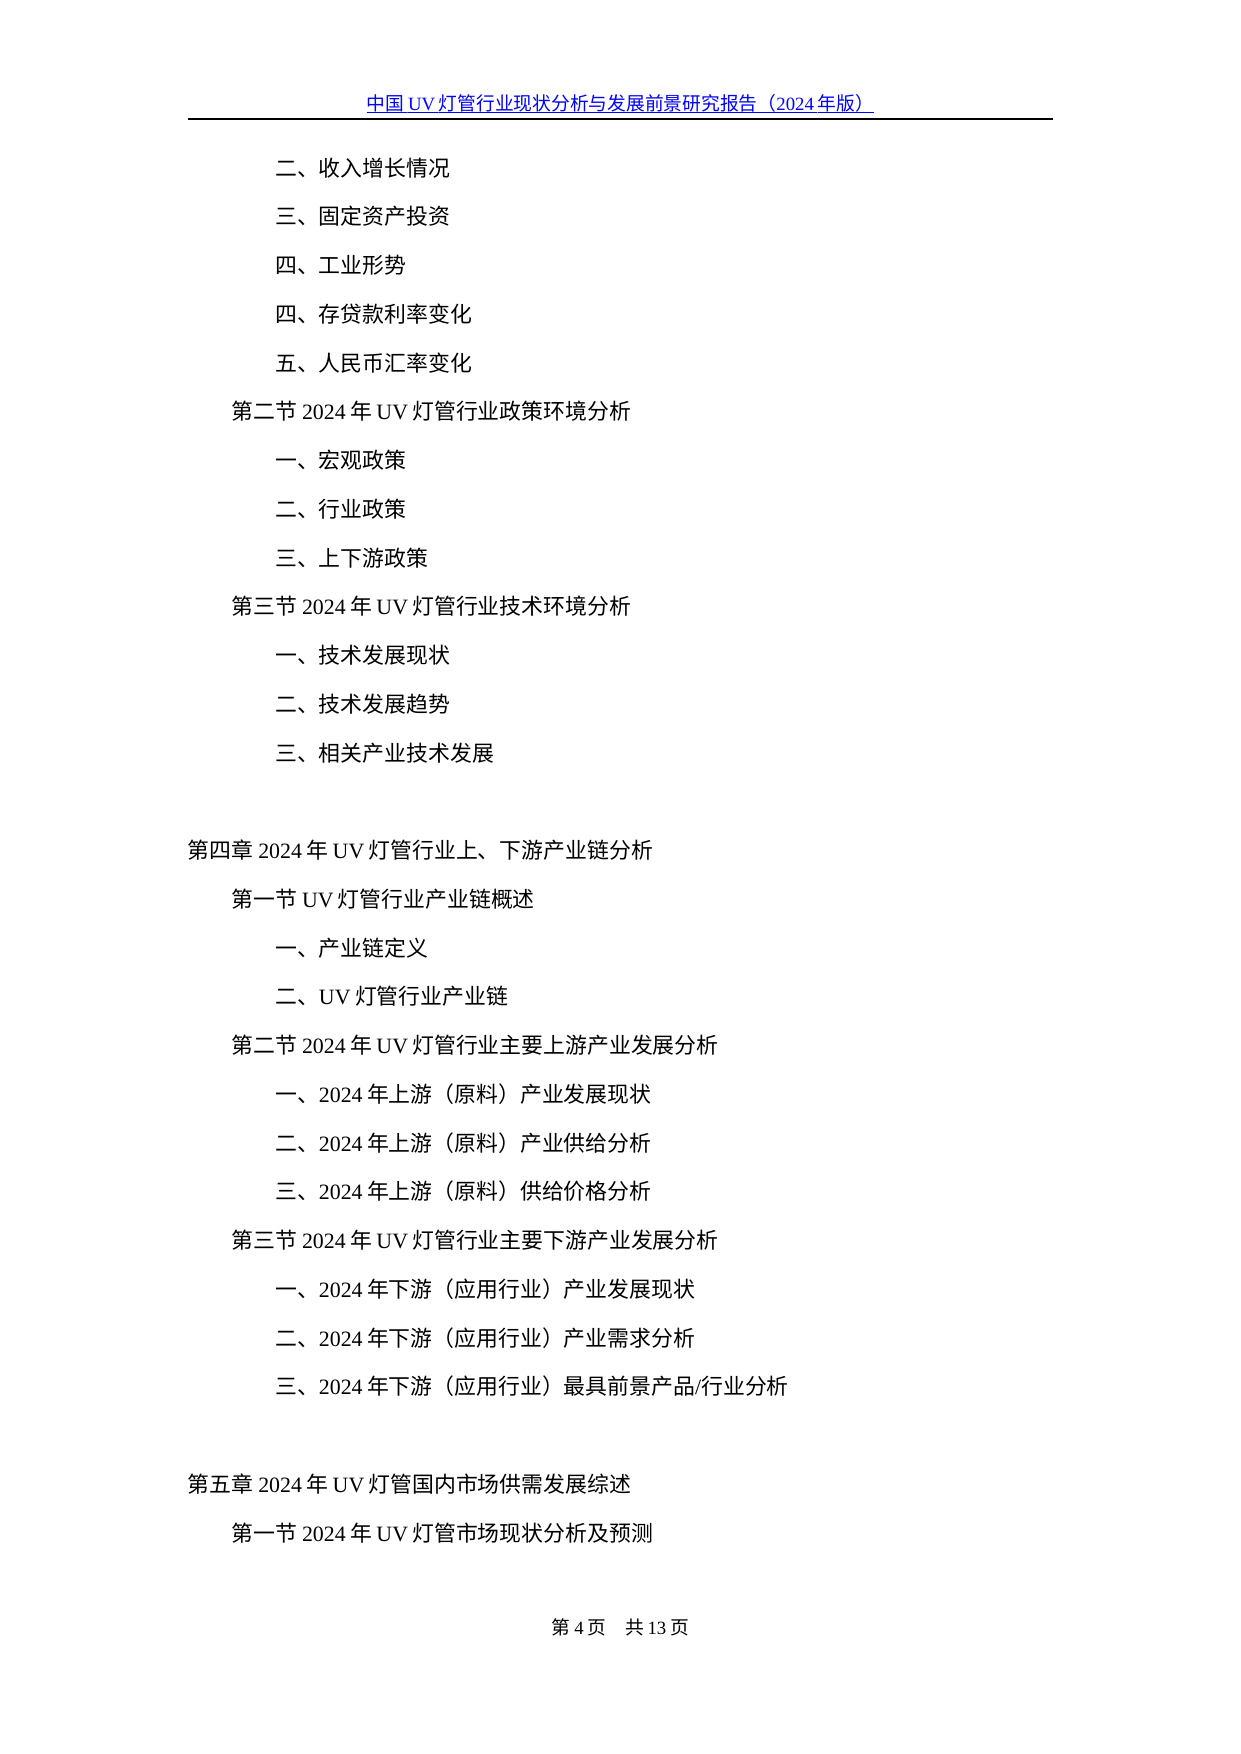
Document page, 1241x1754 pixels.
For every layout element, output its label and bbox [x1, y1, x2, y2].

text [187, 150, 1053, 1548]
